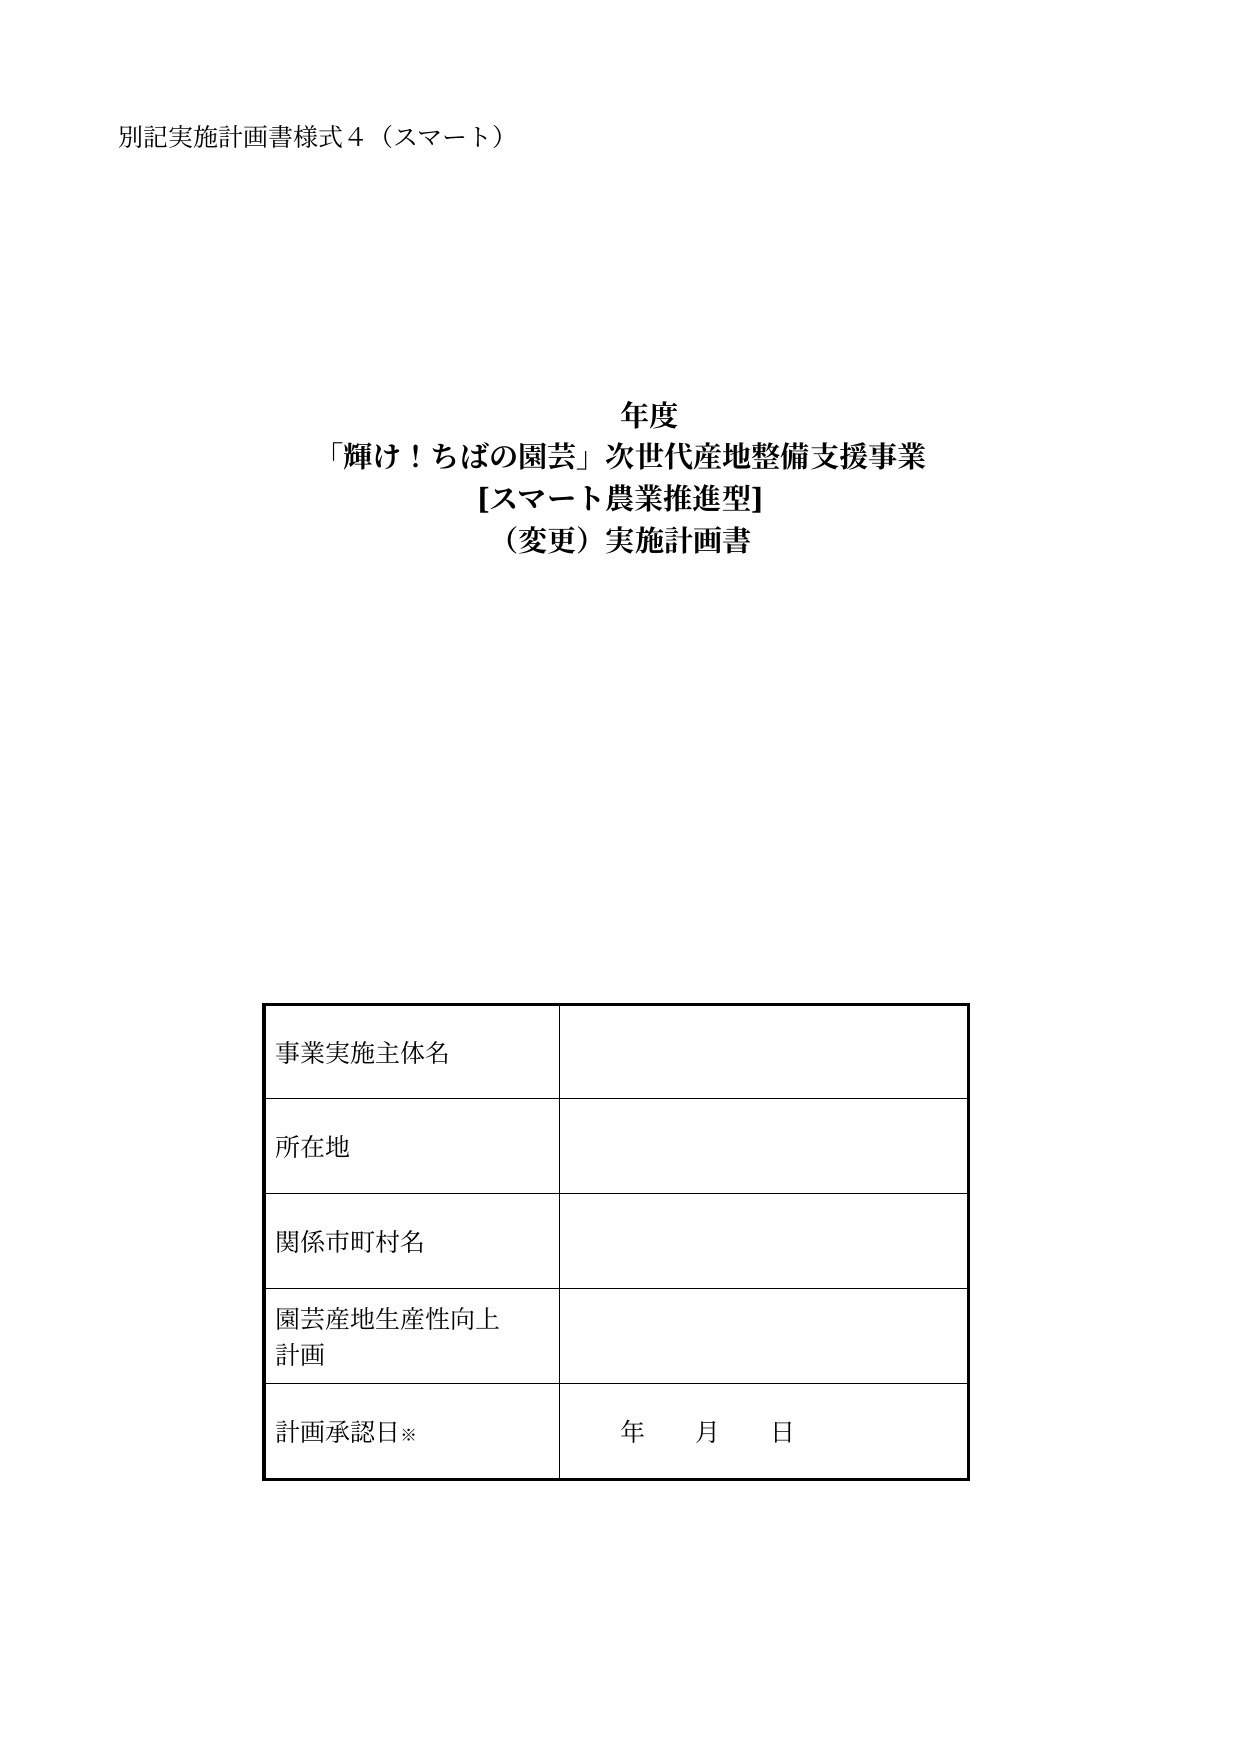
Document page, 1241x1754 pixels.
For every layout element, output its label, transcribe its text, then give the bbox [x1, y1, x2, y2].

table_cell 計画承認日※ [266, 1384, 559, 1478]
table_cell 年 月 日 [560, 1384, 967, 1478]
table_header [560, 1006, 967, 1098]
table_cell [560, 1194, 967, 1288]
text 年度 [118, 392, 1122, 434]
table_cell [560, 1289, 967, 1383]
table_cell [560, 1099, 967, 1193]
text 別記実施計画書様式４（スマート） [118, 118, 1122, 154]
text （変更）実施計画書 [118, 518, 1122, 560]
text [スマート農業推進型] [118, 476, 1122, 518]
table_cell 園芸産地生産性向上 計画 [266, 1289, 559, 1383]
table_header 事業実施主体名 [266, 1006, 559, 1098]
text 「輝け！ちばの園芸」次世代産地整備支援事業 [118, 434, 1122, 476]
table_cell 所在地 [266, 1099, 559, 1193]
table_cell 関係市町村名 [266, 1194, 559, 1288]
